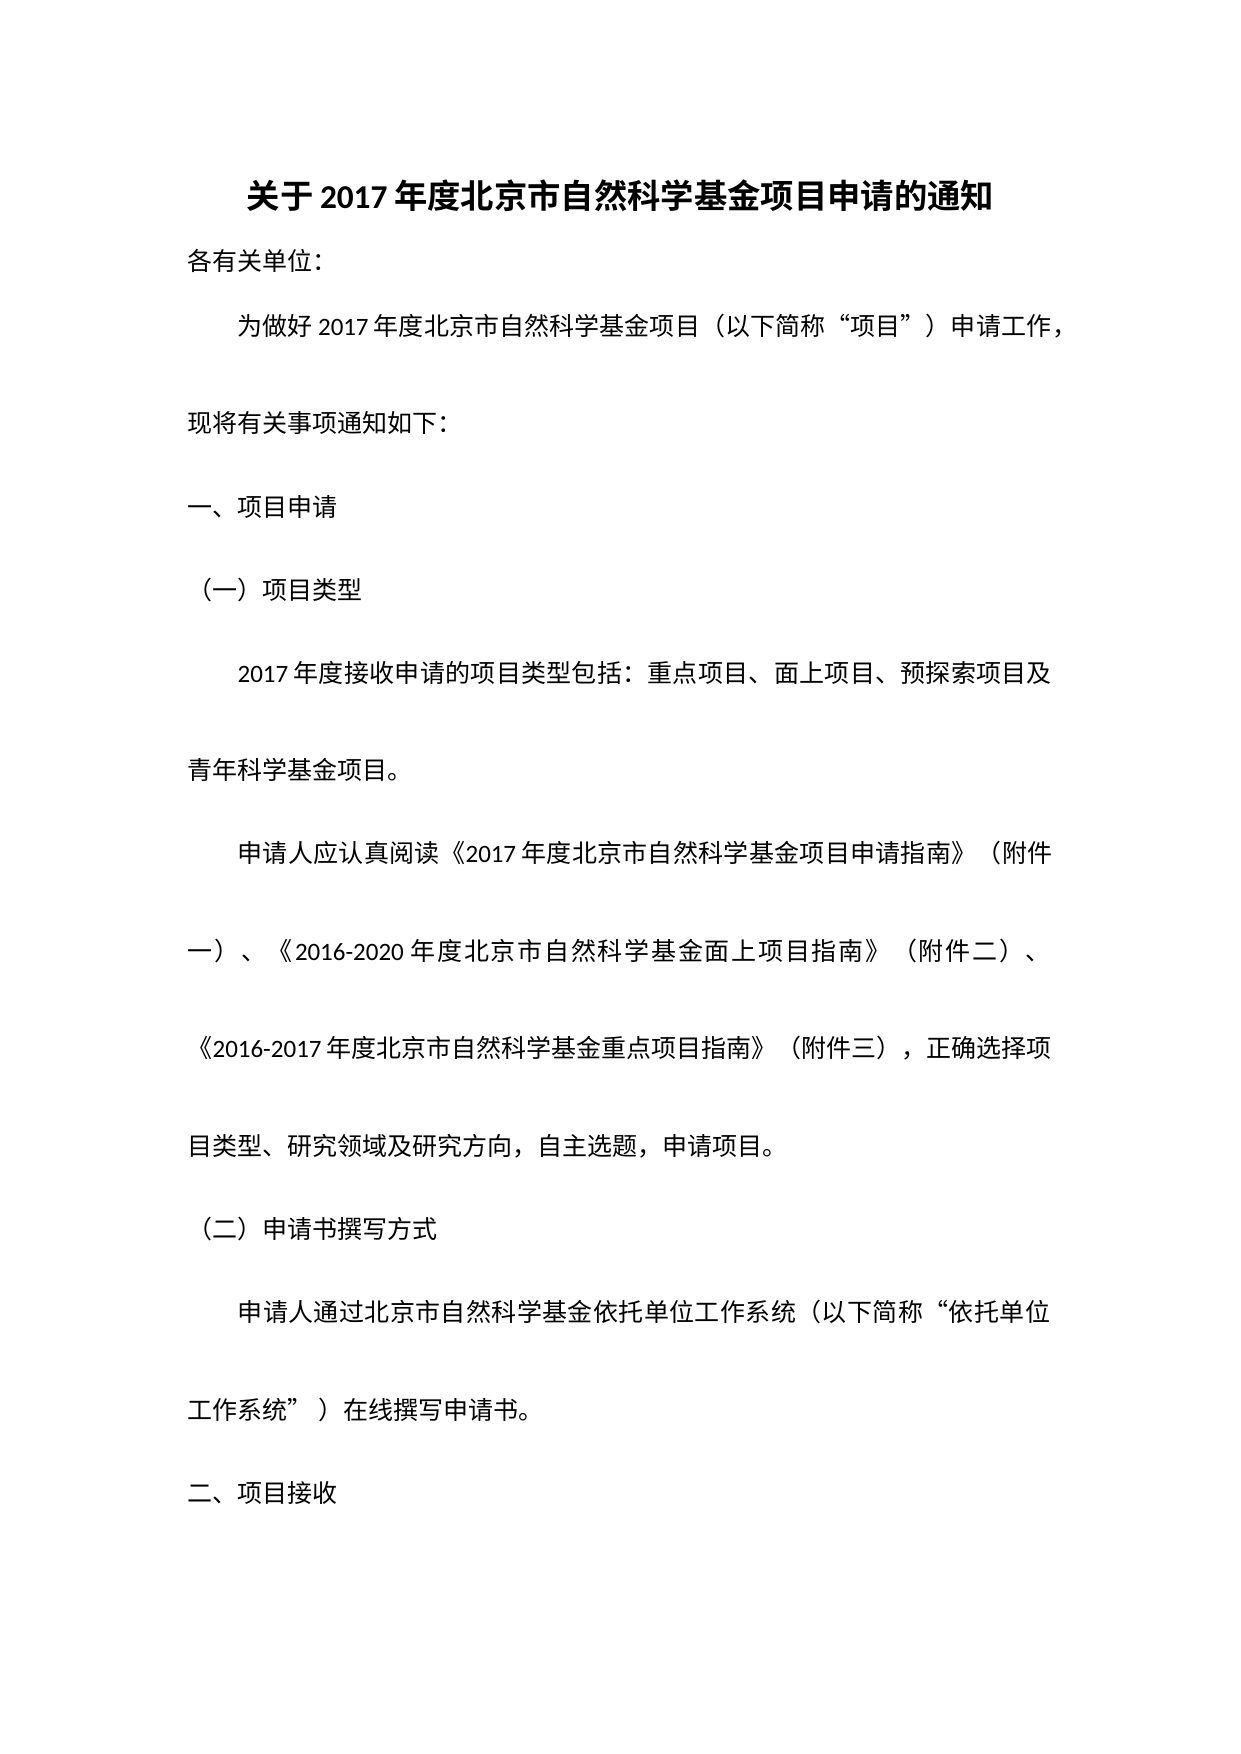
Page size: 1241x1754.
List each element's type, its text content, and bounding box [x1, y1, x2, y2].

text 关于2017年度北京市自然科学基金项目申请的通知 [187, 162, 1053, 227]
text （二）申请书撰写方式 [187, 1195, 1053, 1260]
text 二、项目接收 [187, 1459, 1053, 1524]
text 一、项目申请 [187, 473, 1053, 538]
text （一）项目类型 [187, 556, 1053, 621]
text 各有关单位： [187, 227, 1053, 292]
text 为做好2017年度北京市自然科学基金项目（以下简称“项目”）申请工作，现将有关事项通知如下： [187, 292, 1053, 454]
text 申请人通过北京市自然科学基金依托单位工作系统（以下简称“依托单位工作系统” ）在线撰写申请书。 [187, 1278, 1053, 1441]
text 申请人应认真阅读《2017年度北京市自然科学基金项目申请指南》（附件一）、《2016-2020年度北京市自然科学基金面上项目指南》（附件二）、《2016-2017年度北京市自然科学基金重点项目指南》（附件三），正确选择项目类型、研究领域及研究方向，自主选题，申请项目。 [187, 819, 1053, 1177]
text 2017年度接收申请的项目类型包括：重点项目、面上项目、预探索项目及青年科学基金项目。 [187, 639, 1053, 801]
